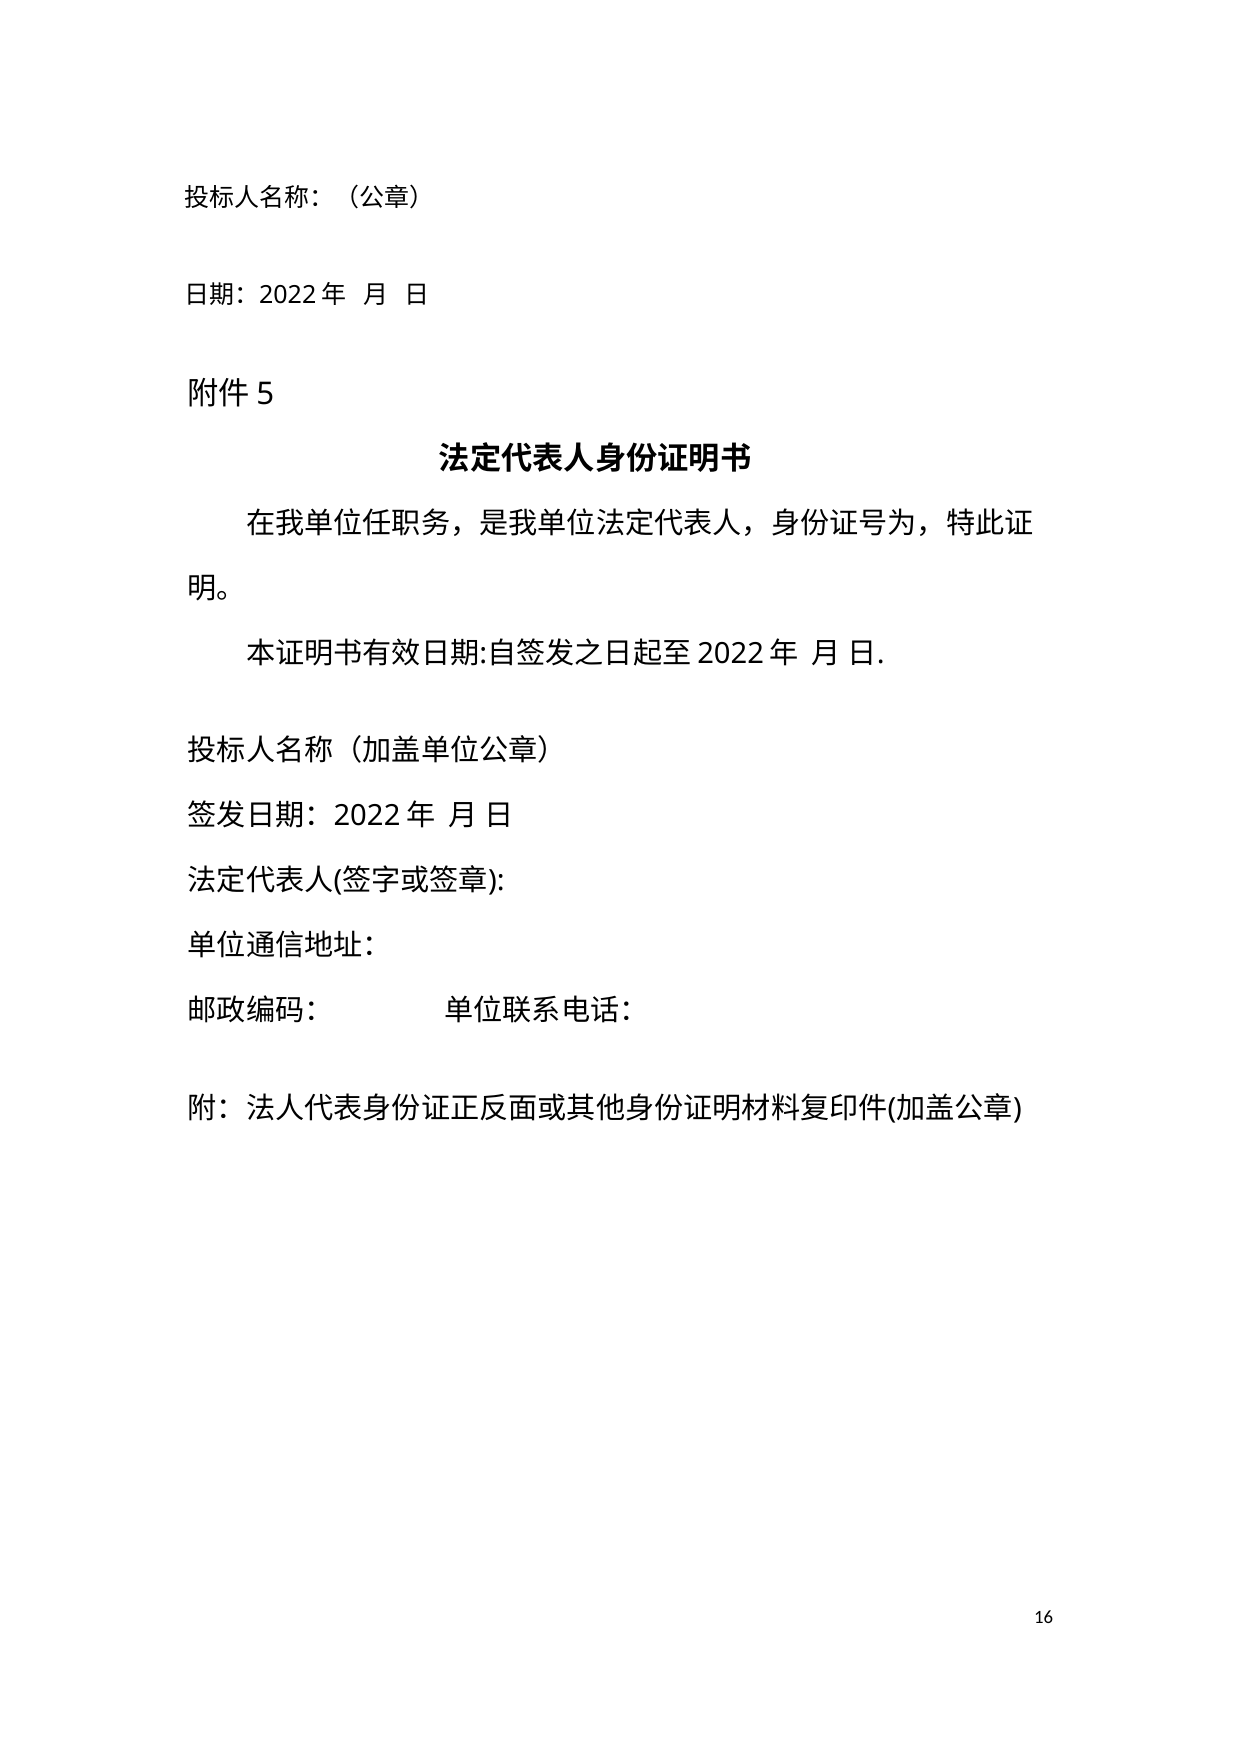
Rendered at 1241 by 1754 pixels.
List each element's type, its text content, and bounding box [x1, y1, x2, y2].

text 单位通信地址： [187, 911, 1053, 976]
text 法定代表人身份证明书 [187, 423, 1053, 488]
text 本证明书有效日期:自签发之日起至2022年 月 日. [187, 618, 1053, 683]
text 附：法人代表身份证正反面或其他身份证明材料复印件(加盖公章) [187, 1073, 1053, 1138]
text 附件5 [187, 358, 1053, 423]
text 在我单位任职务，是我单位法定代表人，身份证号为，特此证明。 [187, 488, 1053, 618]
text 邮政编码： 单位联系电话： [187, 976, 1053, 1041]
text 签发日期：2022年 月 日 [187, 781, 1053, 846]
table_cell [173, 162, 1059, 326]
text 投标人名称（加盖单位公章） [187, 716, 1053, 781]
text 法定代表人(签字或签章): [187, 846, 1053, 911]
